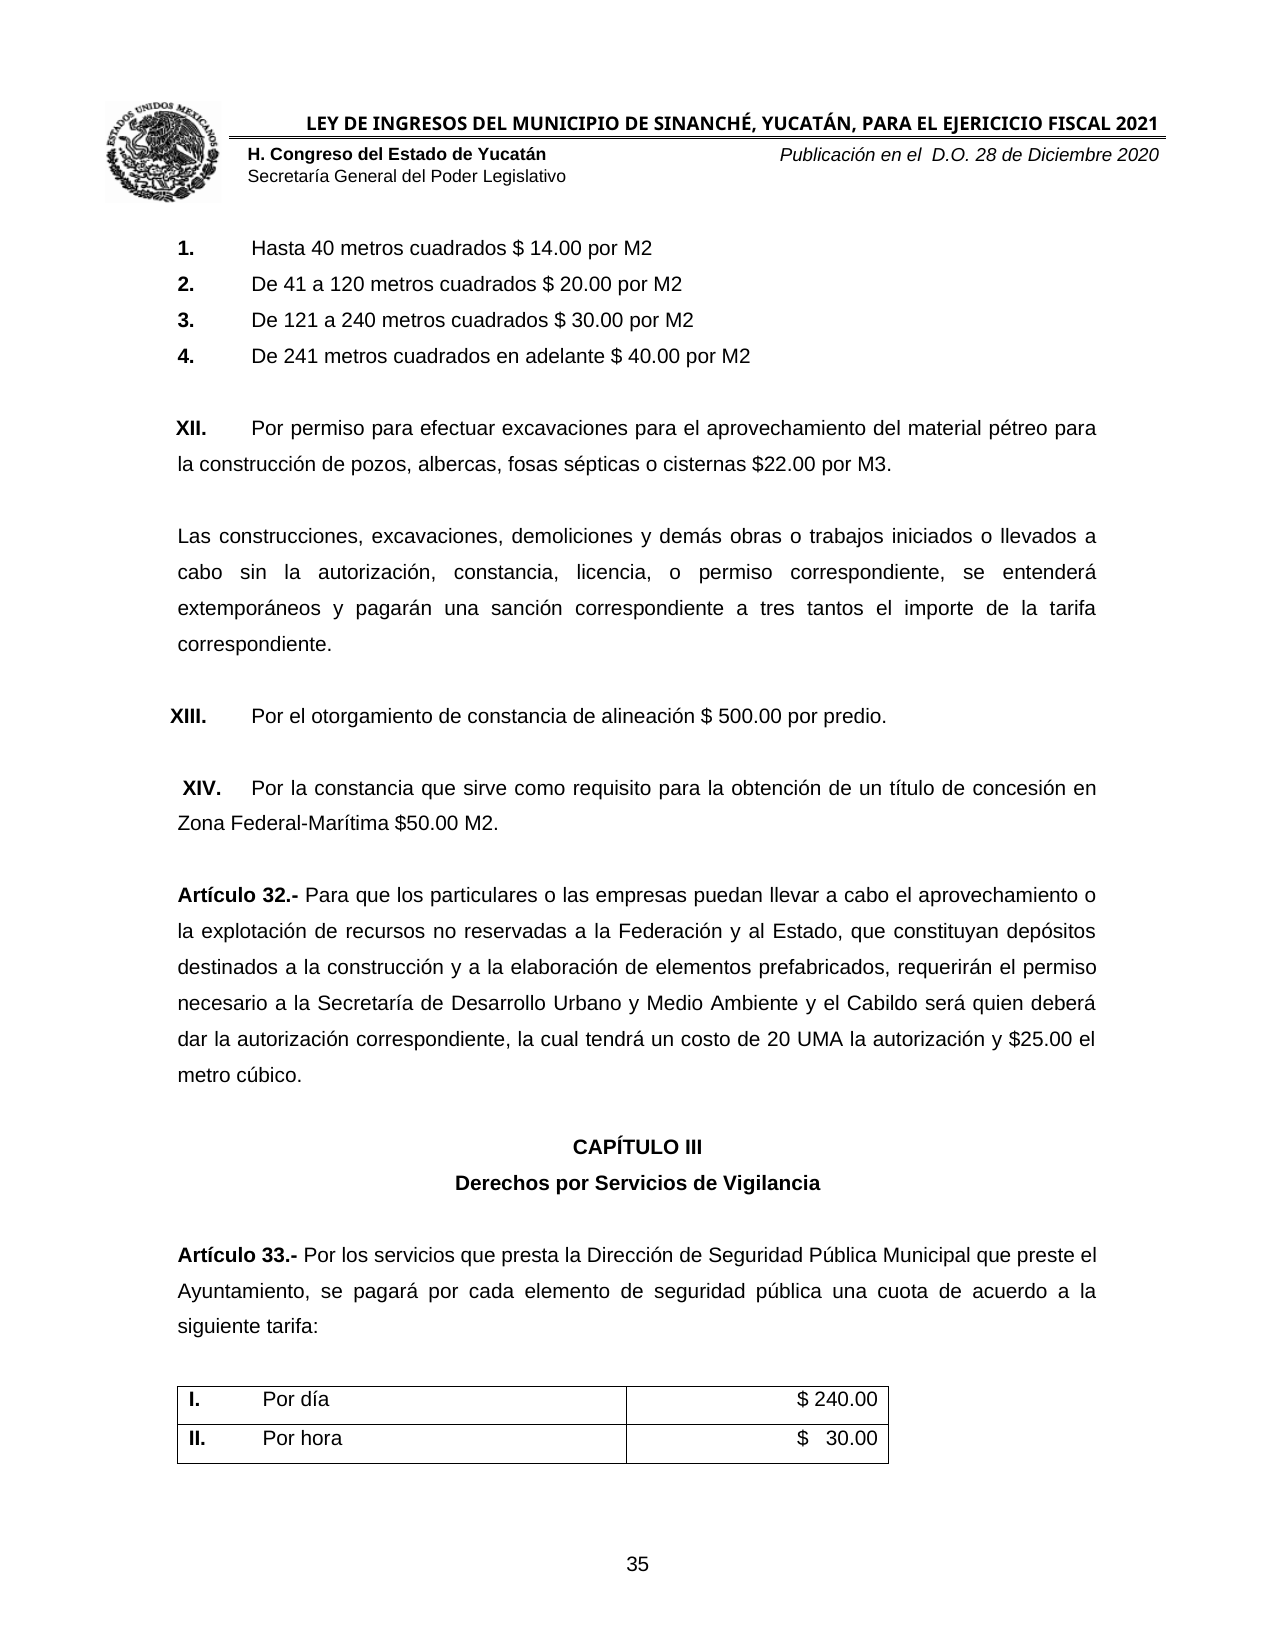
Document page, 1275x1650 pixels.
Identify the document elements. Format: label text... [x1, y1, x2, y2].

list Por permiso para efectuar excavaciones para el aprovechamiento del material pétreo para la construcción de pozos, albercas, fosas sépticas o cisternas $22.00 por M3. [177, 416, 1098, 476]
table_cell Por hora [178, 1425, 626, 1462]
list De 41 a 120 metros cuadrados $ 20.00 por M2 [177, 272, 1098, 296]
table_cell $ 30.00 [627, 1425, 888, 1462]
text CAPÍTULO III [177, 1135, 1098, 1159]
text Artículo 33.- Por los servicios que presta la Dirección de Seguridad Pública Municipal que preste el Ayuntamiento, se pagará por cada elemento de seguridad pública una cuota de acuerdo a la siguiente tarifa: [177, 1242, 1098, 1338]
table_header $ 240.00 [627, 1387, 888, 1424]
list De 241 metros cuadrados en adelante $ 40.00 por M2 [177, 344, 1098, 368]
text Las construcciones, excavaciones, demoliciones y demás obras o trabajos iniciados o llevados a cabo sin la autorización, constancia, licencia, o permiso correspondiente, se entenderá extemporáneos y pagarán una sanción correspondiente a tres tantos el importe de la tarifa correspondiente. [177, 524, 1098, 656]
list Hasta 40 metros cuadrados $ 14.00 por M2 [177, 236, 1098, 260]
list De 121 a 240 metros cuadrados $ 30.00 por M2 [177, 308, 1098, 332]
list Por la constancia que sirve como requisito para la obtención de un título de concesión en Zona Federal-Marítima $50.00 M2. [177, 775, 1098, 835]
text Derechos por Servicios de Vigilancia [177, 1171, 1098, 1194]
table_header Por día [178, 1387, 626, 1424]
text Artículo 32.- Para que los particulares o las empresas puedan llevar a cabo el aprovechamiento o la explotación de recursos no reservadas a la Federación y al Estado, que constituyan depósitos destinados a la construcción y a la elaboración de elementos prefabricados, requerirán el permiso necesario a la Secretaría de Desarrollo Urbano y Medio Ambiente y el Cabildo será quien deberá dar la autorización correspondiente, la cual tendrá un costo de 20 UMA la autorización y $25.00 el metro cúbico. [177, 883, 1098, 1087]
list Por el otorgamiento de constancia de alineación $ 500.00 por predio. [177, 703, 1098, 727]
